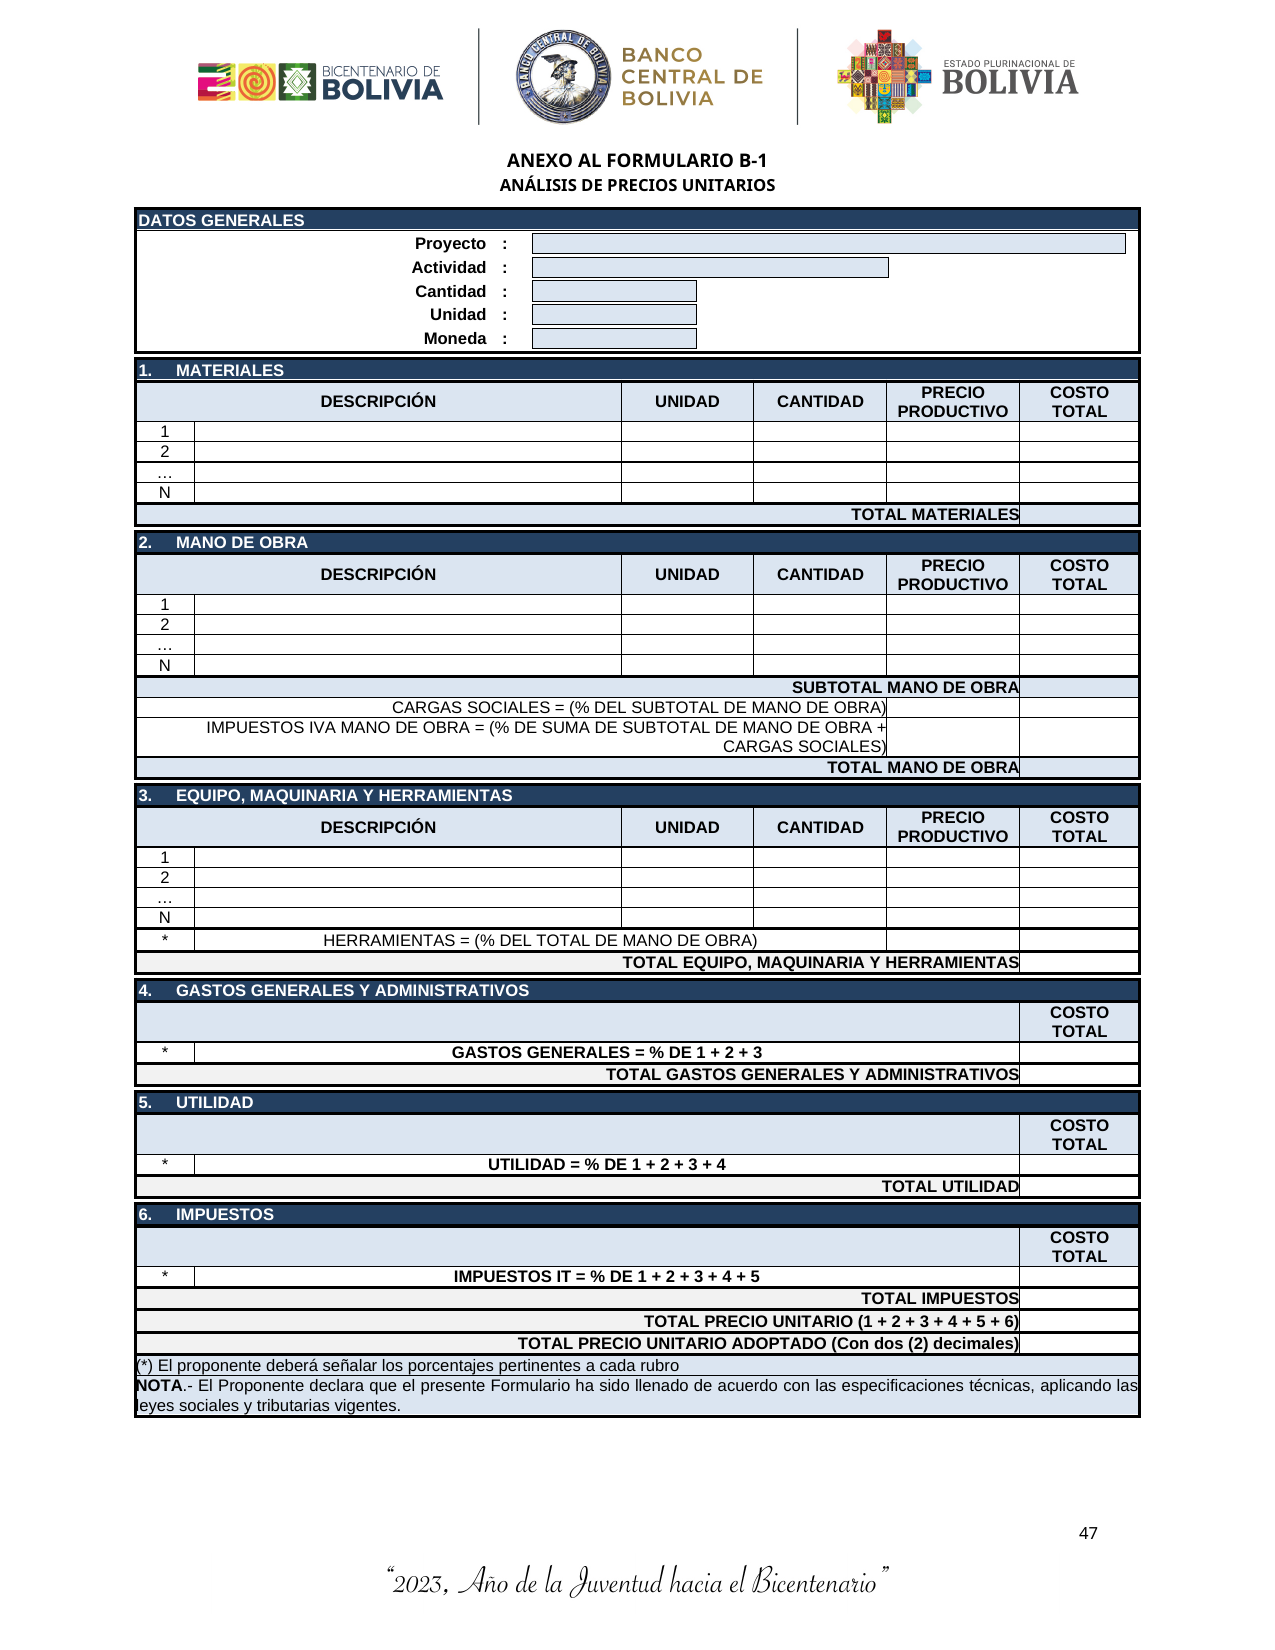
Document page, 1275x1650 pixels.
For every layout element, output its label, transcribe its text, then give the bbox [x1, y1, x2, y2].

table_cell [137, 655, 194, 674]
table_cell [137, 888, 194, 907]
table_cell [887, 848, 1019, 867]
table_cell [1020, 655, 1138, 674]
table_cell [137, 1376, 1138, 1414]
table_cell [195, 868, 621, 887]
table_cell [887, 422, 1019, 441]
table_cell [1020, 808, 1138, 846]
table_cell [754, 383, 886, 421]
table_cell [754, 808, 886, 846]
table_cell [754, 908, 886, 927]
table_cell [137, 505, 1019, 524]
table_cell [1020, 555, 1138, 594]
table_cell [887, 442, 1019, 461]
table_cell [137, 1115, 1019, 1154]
picture [0, 1553, 1272, 1614]
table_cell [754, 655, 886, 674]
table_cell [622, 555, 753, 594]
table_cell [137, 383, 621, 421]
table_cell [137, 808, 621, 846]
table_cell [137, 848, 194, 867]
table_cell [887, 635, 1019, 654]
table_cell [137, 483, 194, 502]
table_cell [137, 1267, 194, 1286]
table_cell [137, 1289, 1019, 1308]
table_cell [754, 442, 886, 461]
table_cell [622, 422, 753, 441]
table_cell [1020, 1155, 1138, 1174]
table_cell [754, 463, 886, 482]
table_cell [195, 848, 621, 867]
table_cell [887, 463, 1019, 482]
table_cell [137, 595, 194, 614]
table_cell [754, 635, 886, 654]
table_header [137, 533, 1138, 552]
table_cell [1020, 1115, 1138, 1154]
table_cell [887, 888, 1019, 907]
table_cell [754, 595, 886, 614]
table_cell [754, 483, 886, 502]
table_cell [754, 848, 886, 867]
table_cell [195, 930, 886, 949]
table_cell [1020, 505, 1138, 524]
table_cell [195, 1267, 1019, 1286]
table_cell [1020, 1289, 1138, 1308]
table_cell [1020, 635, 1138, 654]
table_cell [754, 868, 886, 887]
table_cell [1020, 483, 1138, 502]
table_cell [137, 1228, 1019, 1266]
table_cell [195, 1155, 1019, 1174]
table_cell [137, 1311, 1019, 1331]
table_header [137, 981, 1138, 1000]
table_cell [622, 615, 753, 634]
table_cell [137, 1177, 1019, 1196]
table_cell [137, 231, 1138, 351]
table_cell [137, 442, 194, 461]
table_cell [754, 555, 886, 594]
picture [0, 0, 1275, 128]
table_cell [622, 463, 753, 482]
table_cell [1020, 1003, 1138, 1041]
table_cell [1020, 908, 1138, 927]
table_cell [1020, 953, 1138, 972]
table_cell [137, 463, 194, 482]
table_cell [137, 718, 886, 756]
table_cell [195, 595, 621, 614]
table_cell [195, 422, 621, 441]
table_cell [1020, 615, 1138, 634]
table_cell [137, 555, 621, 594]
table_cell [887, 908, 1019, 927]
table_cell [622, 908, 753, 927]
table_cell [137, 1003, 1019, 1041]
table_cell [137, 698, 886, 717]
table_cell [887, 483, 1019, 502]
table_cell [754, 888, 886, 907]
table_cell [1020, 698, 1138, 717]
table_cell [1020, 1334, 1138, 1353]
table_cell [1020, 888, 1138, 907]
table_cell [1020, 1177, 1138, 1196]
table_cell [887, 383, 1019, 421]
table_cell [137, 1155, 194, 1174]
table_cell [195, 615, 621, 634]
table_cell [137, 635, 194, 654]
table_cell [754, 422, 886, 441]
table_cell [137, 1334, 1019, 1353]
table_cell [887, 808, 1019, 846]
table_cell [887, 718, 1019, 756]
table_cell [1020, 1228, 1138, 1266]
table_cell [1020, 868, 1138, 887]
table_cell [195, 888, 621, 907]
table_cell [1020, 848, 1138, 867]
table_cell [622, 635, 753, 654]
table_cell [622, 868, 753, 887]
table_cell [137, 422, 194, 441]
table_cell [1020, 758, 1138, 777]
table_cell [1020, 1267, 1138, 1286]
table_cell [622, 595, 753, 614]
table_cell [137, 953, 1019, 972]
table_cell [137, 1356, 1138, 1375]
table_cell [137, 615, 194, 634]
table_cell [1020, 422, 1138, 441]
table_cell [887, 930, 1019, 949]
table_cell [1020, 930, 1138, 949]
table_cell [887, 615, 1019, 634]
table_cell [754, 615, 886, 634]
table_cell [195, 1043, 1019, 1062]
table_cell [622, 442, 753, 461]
text ANÁLISIS DE PRECIOS UNITARIOS [177, 173, 1098, 196]
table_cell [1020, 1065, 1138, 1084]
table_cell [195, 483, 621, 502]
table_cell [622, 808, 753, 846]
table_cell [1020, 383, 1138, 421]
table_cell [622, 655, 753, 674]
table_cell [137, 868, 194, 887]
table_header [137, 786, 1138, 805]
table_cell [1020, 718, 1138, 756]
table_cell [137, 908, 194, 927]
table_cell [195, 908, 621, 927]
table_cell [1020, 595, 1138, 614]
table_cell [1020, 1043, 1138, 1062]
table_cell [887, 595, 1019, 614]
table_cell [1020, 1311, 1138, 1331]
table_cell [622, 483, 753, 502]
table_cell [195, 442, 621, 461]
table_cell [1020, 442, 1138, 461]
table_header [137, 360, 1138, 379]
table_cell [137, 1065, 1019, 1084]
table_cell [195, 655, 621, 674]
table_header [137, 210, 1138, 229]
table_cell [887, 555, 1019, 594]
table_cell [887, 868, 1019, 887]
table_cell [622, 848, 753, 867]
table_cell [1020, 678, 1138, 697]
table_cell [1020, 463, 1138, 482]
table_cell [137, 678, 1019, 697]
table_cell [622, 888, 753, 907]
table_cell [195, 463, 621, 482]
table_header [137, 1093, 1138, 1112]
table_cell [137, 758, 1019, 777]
text ANEXO AL FORMULARIO B-1 [177, 148, 1098, 173]
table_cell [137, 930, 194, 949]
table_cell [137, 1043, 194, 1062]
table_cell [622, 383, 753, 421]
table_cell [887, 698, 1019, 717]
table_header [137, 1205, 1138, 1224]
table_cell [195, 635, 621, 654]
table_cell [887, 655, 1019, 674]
